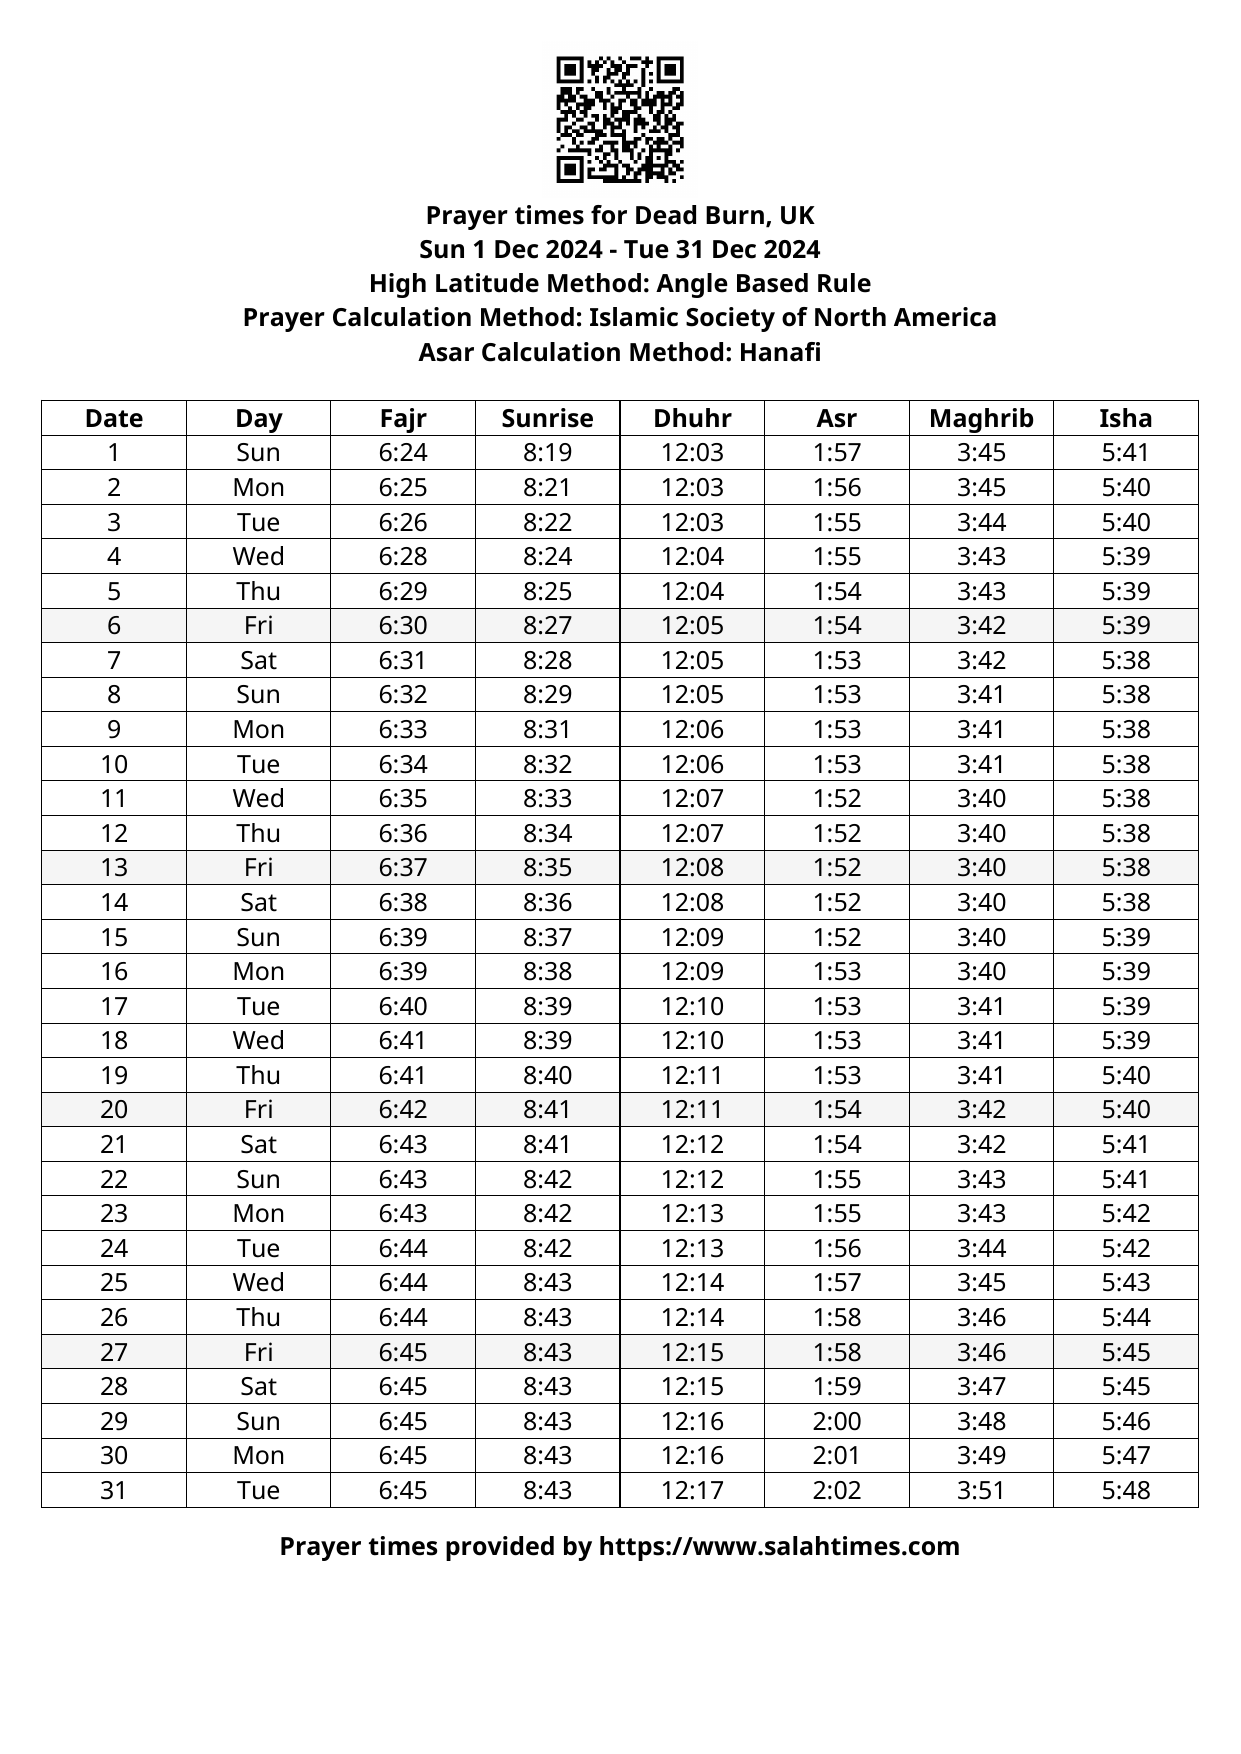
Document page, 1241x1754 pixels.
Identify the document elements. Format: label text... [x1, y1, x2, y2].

table_cell 5:39 [1054, 989, 1198, 1022]
table_cell 3:42 [910, 1127, 1053, 1161]
table_cell 5:39 [1054, 539, 1198, 573]
table_cell 12:08 [621, 885, 764, 919]
text Sun 1 Dec 2024 - Tue 31 Dec 2024 [42, 232, 1198, 266]
table_cell 1:53 [765, 989, 909, 1022]
table_cell 8:22 [476, 505, 619, 538]
table_cell 8:36 [476, 885, 619, 919]
table_cell 12:05 [621, 609, 764, 642]
table_cell 12:17 [621, 1473, 764, 1507]
table_cell 5:38 [1054, 712, 1198, 746]
table_cell 8:41 [476, 1093, 619, 1126]
table_cell Sun [187, 678, 330, 711]
table_cell 3:45 [910, 1266, 1053, 1299]
table_cell 6:34 [331, 747, 475, 780]
table_cell 1:53 [765, 747, 909, 780]
table_cell 22 [42, 1162, 186, 1195]
table_cell 12:03 [621, 505, 764, 538]
table_cell 12:03 [621, 470, 764, 504]
table_cell 1:53 [765, 1024, 909, 1057]
table_cell 1:54 [765, 1127, 909, 1161]
table_cell 5:38 [1054, 781, 1198, 815]
table_cell 1 [42, 436, 186, 469]
table_cell 1:55 [765, 1162, 909, 1195]
table_cell 5:43 [1054, 1266, 1198, 1299]
table_cell 8:24 [476, 539, 619, 573]
table_cell 8:37 [476, 920, 619, 953]
table_cell 5:39 [1054, 1024, 1198, 1057]
table_cell 3:42 [910, 1093, 1053, 1126]
table_cell 12:04 [621, 574, 764, 607]
text High Latitude Method: Angle Based Rule [42, 266, 1198, 300]
table_cell Wed [187, 539, 330, 573]
table_cell 12:13 [621, 1231, 764, 1264]
table_cell 5:38 [1054, 885, 1198, 919]
table_cell 8:19 [476, 436, 619, 469]
table_cell 1:52 [765, 885, 909, 919]
table_cell 5 [42, 574, 186, 607]
table_cell Sat [187, 643, 330, 677]
table_cell 12:12 [621, 1127, 764, 1161]
table_cell 8:33 [476, 781, 619, 815]
table_cell 5:42 [1054, 1196, 1198, 1230]
table_cell 3:40 [910, 851, 1053, 884]
table_cell 8:28 [476, 643, 619, 677]
table_cell 3:51 [910, 1473, 1053, 1507]
table_header Day [187, 401, 330, 434]
table_header Date [42, 401, 186, 434]
table_cell Sat [187, 885, 330, 919]
table_cell 3:40 [910, 781, 1053, 815]
table_cell 12:04 [621, 539, 764, 573]
text Prayer Calculation Method: Islamic Society of North America [42, 300, 1198, 334]
table_header Sunrise [476, 401, 619, 434]
table_cell 1:52 [765, 781, 909, 815]
table_cell 12:09 [621, 954, 764, 988]
table_cell 6:26 [331, 505, 475, 538]
table_cell 3:41 [910, 747, 1053, 780]
table_cell 12:11 [621, 1058, 764, 1092]
table_cell 5:38 [1054, 816, 1198, 849]
table_cell 12:05 [621, 678, 764, 711]
table_cell Tue [187, 747, 330, 780]
table_cell 6:45 [331, 1335, 475, 1368]
table_cell 8:31 [476, 712, 619, 746]
table_cell 12:06 [621, 712, 764, 746]
table_cell 8:34 [476, 816, 619, 849]
table_cell 12:06 [621, 747, 764, 780]
table_cell Sun [187, 920, 330, 953]
table_cell 6:43 [331, 1196, 475, 1230]
table_cell 8:40 [476, 1058, 619, 1092]
table_cell 7 [42, 643, 186, 677]
table_cell 6:42 [331, 1093, 475, 1126]
table_cell 5:41 [1054, 1127, 1198, 1161]
table_cell 5:38 [1054, 747, 1198, 780]
table_cell 5:40 [1054, 470, 1198, 504]
table_cell 8:43 [476, 1369, 619, 1403]
table_cell 3:43 [910, 574, 1053, 607]
table_cell 20 [42, 1093, 186, 1126]
table_cell 3:48 [910, 1404, 1053, 1437]
table_cell 12:14 [621, 1266, 764, 1299]
table_cell 8 [42, 678, 186, 711]
table_cell 1:52 [765, 920, 909, 953]
table_cell 8:43 [476, 1473, 619, 1507]
table_cell 5:44 [1054, 1300, 1198, 1334]
table_cell 3:40 [910, 885, 1053, 919]
table_cell 9 [42, 712, 186, 746]
table_cell 1:53 [765, 712, 909, 746]
table_header Fajr [331, 401, 475, 434]
table_cell 16 [42, 954, 186, 988]
table_header Dhuhr [621, 401, 764, 434]
table_cell Tue [187, 505, 330, 538]
table_cell 6:31 [331, 643, 475, 677]
table_cell 3:40 [910, 920, 1053, 953]
table_cell 8:42 [476, 1162, 619, 1195]
table_cell 3:44 [910, 1231, 1053, 1264]
table_cell 5:46 [1054, 1404, 1198, 1437]
table_cell 1:55 [765, 505, 909, 538]
table_cell 8:39 [476, 1024, 619, 1057]
table_cell 3:46 [910, 1335, 1053, 1368]
table_cell 24 [42, 1231, 186, 1264]
table_cell 13 [42, 851, 186, 884]
table_cell 12:13 [621, 1196, 764, 1230]
table_cell Thu [187, 816, 330, 849]
table_cell 5:41 [1054, 1162, 1198, 1195]
table_cell 6:25 [331, 470, 475, 504]
table_cell 18 [42, 1024, 186, 1057]
table_cell Wed [187, 781, 330, 815]
table_cell 1:53 [765, 954, 909, 988]
table_cell 1:53 [765, 678, 909, 711]
table_cell 5:38 [1054, 678, 1198, 711]
table_cell 6:39 [331, 920, 475, 953]
table_cell 6:45 [331, 1369, 475, 1403]
table_cell 29 [42, 1404, 186, 1437]
table_cell Sat [187, 1369, 330, 1403]
table_cell 8:38 [476, 954, 619, 988]
table_cell Fri [187, 851, 330, 884]
table_cell 3:43 [910, 539, 1053, 573]
table_cell 6 [42, 609, 186, 642]
table_cell 6:43 [331, 1162, 475, 1195]
table_cell 3:47 [910, 1369, 1053, 1403]
table_cell 12:16 [621, 1439, 764, 1472]
table_cell 6:33 [331, 712, 475, 746]
table_cell 8:43 [476, 1300, 619, 1334]
table_cell 5:39 [1054, 609, 1198, 642]
text Prayer times provided by https://www.salahtimes.com [42, 1528, 1198, 1563]
table_cell 2 [42, 470, 186, 504]
table_cell 3:42 [910, 643, 1053, 677]
table_cell Fri [187, 1093, 330, 1126]
table_cell 6:38 [331, 885, 475, 919]
table_cell 6:45 [331, 1404, 475, 1437]
table_cell 6:41 [331, 1024, 475, 1057]
table_cell 1:54 [765, 609, 909, 642]
table_cell 1:55 [765, 539, 909, 573]
table_cell Mon [187, 1439, 330, 1472]
table_cell 8:43 [476, 1439, 619, 1472]
table_cell 3:41 [910, 712, 1053, 746]
table_cell 6:45 [331, 1473, 475, 1507]
table_cell 1:59 [765, 1369, 909, 1403]
table_cell 25 [42, 1266, 186, 1299]
table_cell 12 [42, 816, 186, 849]
table_cell 2:02 [765, 1473, 909, 1507]
table_cell 6:37 [331, 851, 475, 884]
text Asar Calculation Method: Hanafi [42, 334, 1198, 368]
table_cell 5:38 [1054, 851, 1198, 884]
table_cell 4 [42, 539, 186, 573]
table_cell 3:45 [910, 470, 1053, 504]
table_cell 1:53 [765, 643, 909, 677]
table_cell 1:55 [765, 1196, 909, 1230]
table_cell 28 [42, 1369, 186, 1403]
table_cell 5:42 [1054, 1231, 1198, 1264]
table_cell 5:40 [1054, 505, 1198, 538]
table_header Maghrib [910, 401, 1053, 434]
table_cell Sat [187, 1127, 330, 1161]
table_cell Thu [187, 1300, 330, 1334]
table_cell 2:01 [765, 1439, 909, 1472]
table_cell Thu [187, 574, 330, 607]
table_cell 5:39 [1054, 920, 1198, 953]
table_cell Tue [187, 1473, 330, 1507]
picture [542, 41, 699, 198]
table_cell 14 [42, 885, 186, 919]
table_cell 3:40 [910, 954, 1053, 988]
table_cell 12:15 [621, 1369, 764, 1403]
table_cell Fri [187, 1335, 330, 1368]
table_cell 8:27 [476, 609, 619, 642]
table_cell 3:45 [910, 436, 1053, 469]
table_cell 3:42 [910, 609, 1053, 642]
table_cell 1:56 [765, 470, 909, 504]
table_cell 23 [42, 1196, 186, 1230]
table_cell 8:29 [476, 678, 619, 711]
table_cell Mon [187, 712, 330, 746]
table_cell 3:40 [910, 816, 1053, 849]
table_cell 3:44 [910, 505, 1053, 538]
table_cell 12:03 [621, 436, 764, 469]
table_cell 1:56 [765, 1231, 909, 1264]
table_cell Thu [187, 1058, 330, 1092]
table_cell 1:58 [765, 1300, 909, 1334]
table_cell 1:57 [765, 436, 909, 469]
table_cell Wed [187, 1024, 330, 1057]
table_cell 8:43 [476, 1404, 619, 1437]
table_cell 12:14 [621, 1300, 764, 1334]
table_cell 12:11 [621, 1093, 764, 1126]
table_cell 12:15 [621, 1335, 764, 1368]
table_cell Tue [187, 989, 330, 1022]
table_cell 3:41 [910, 678, 1053, 711]
table_cell 5:45 [1054, 1369, 1198, 1403]
table_cell 12:12 [621, 1162, 764, 1195]
table_cell 6:30 [331, 609, 475, 642]
table_cell 12:08 [621, 851, 764, 884]
table_cell 12:05 [621, 643, 764, 677]
table_cell 1:58 [765, 1335, 909, 1368]
table_cell 6:44 [331, 1300, 475, 1334]
table_cell 3:46 [910, 1300, 1053, 1334]
table_cell 12:10 [621, 1024, 764, 1057]
table_cell 6:44 [331, 1266, 475, 1299]
table_cell 3:43 [910, 1162, 1053, 1195]
table_cell 26 [42, 1300, 186, 1334]
table_cell 3:43 [910, 1196, 1053, 1230]
table_cell Sun [187, 1404, 330, 1437]
table_cell 6:24 [331, 436, 475, 469]
table_cell 1:53 [765, 1058, 909, 1092]
table_cell 12:10 [621, 989, 764, 1022]
table_cell Mon [187, 470, 330, 504]
table_cell 6:44 [331, 1231, 475, 1264]
table_cell Fri [187, 609, 330, 642]
table_cell 8:43 [476, 1266, 619, 1299]
table_cell 5:41 [1054, 436, 1198, 469]
table_cell 8:35 [476, 851, 619, 884]
table_header Asr [765, 401, 909, 434]
table_cell 6:32 [331, 678, 475, 711]
table_cell 5:47 [1054, 1439, 1198, 1472]
table_cell 5:39 [1054, 954, 1198, 988]
table_cell 15 [42, 920, 186, 953]
table_cell 2:00 [765, 1404, 909, 1437]
table_cell 1:57 [765, 1266, 909, 1299]
table_cell 6:45 [331, 1439, 475, 1472]
table_cell 12:07 [621, 781, 764, 815]
table_cell 1:52 [765, 816, 909, 849]
table_cell 8:41 [476, 1127, 619, 1161]
table_cell 3:41 [910, 1024, 1053, 1057]
table_cell 5:39 [1054, 574, 1198, 607]
table_cell Tue [187, 1231, 330, 1264]
table_cell 8:43 [476, 1335, 619, 1368]
table_cell 3 [42, 505, 186, 538]
table_cell 10 [42, 747, 186, 780]
table_cell 6:43 [331, 1127, 475, 1161]
table_cell 6:41 [331, 1058, 475, 1092]
table_cell 3:41 [910, 1058, 1053, 1092]
table_cell 31 [42, 1473, 186, 1507]
table_cell 6:35 [331, 781, 475, 815]
table_cell Mon [187, 1196, 330, 1230]
table_cell 5:40 [1054, 1093, 1198, 1126]
table_cell 6:40 [331, 989, 475, 1022]
table_cell 21 [42, 1127, 186, 1161]
table_cell 5:45 [1054, 1335, 1198, 1368]
table_cell 6:39 [331, 954, 475, 988]
table_cell 3:49 [910, 1439, 1053, 1472]
table_cell 30 [42, 1439, 186, 1472]
table_cell 1:54 [765, 574, 909, 607]
table_cell 8:21 [476, 470, 619, 504]
table_cell Sun [187, 436, 330, 469]
table_cell 17 [42, 989, 186, 1022]
table_cell 27 [42, 1335, 186, 1368]
table_cell Wed [187, 1266, 330, 1299]
table_cell 12:07 [621, 816, 764, 849]
table_cell 5:38 [1054, 643, 1198, 677]
table_cell 12:16 [621, 1404, 764, 1437]
table_cell 8:39 [476, 989, 619, 1022]
table_cell 19 [42, 1058, 186, 1092]
table_cell 11 [42, 781, 186, 815]
table_cell 6:36 [331, 816, 475, 849]
table_cell 1:54 [765, 1093, 909, 1126]
table_cell 8:32 [476, 747, 619, 780]
table_cell Mon [187, 954, 330, 988]
table_cell Sun [187, 1162, 330, 1195]
table_cell 12:09 [621, 920, 764, 953]
table_cell 6:28 [331, 539, 475, 573]
text Prayer times for Dead Burn, UK [42, 198, 1198, 232]
table_cell 1:52 [765, 851, 909, 884]
table_cell 6:29 [331, 574, 475, 607]
table_header Isha [1054, 401, 1198, 434]
table_cell 8:42 [476, 1196, 619, 1230]
table_cell 8:25 [476, 574, 619, 607]
table_cell 3:41 [910, 989, 1053, 1022]
table_cell 5:48 [1054, 1473, 1198, 1507]
table_cell 8:42 [476, 1231, 619, 1264]
table_cell 5:40 [1054, 1058, 1198, 1092]
